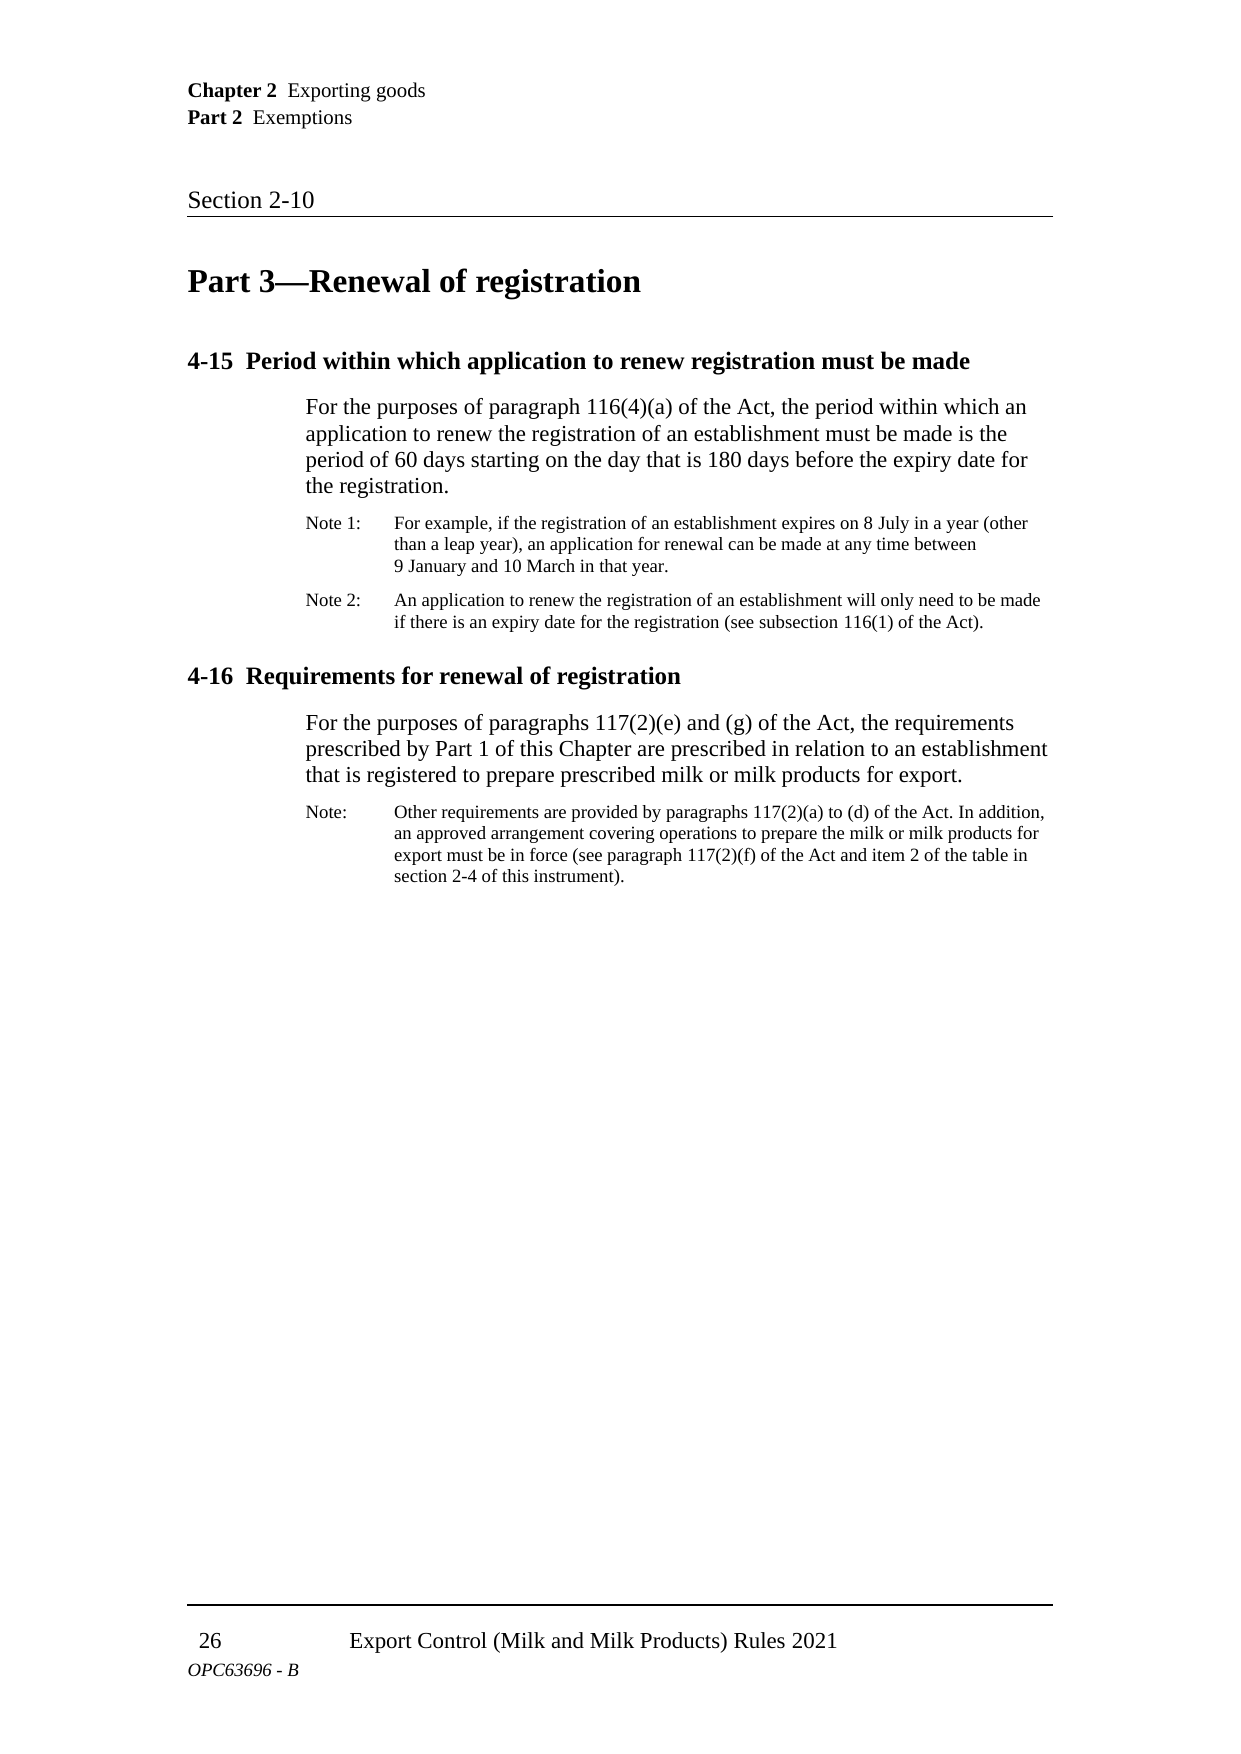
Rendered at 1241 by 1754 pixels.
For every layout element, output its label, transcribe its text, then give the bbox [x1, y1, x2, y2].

text 4-15 Period within which application to renew registration must be made [187, 346, 1053, 375]
text Note 2: An application to renew the registration of an establishment will only need to be made if there is an expiry date for the registration (see subsection 116(1) of the Act). [305, 589, 1053, 632]
text 4-16 Requirements for renewal of registration [187, 661, 1053, 690]
text Note 1: For example, if the registration of an establishment expires on 8 July in a year (other than a leap year), an application for renewal can be made at any time between 9 January and 10 March in that year. [305, 512, 1053, 576]
text For the purposes of paragraphs 117(2)(e) and (g) of the Act, the requirements prescribed by Part 1 of this Chapter are prescribed in relation to an establishment that is registered to prepare prescribed milk or milk products for export. [187, 709, 1053, 788]
text Part 3—Renewal of registration [187, 262, 1053, 300]
text For the purposes of paragraph 116(4)(a) of the Act, the period within which an application to renew the registration of an establishment must be made is the period of 60 days starting on the day that is 180 days before the expiry date for the registration. [187, 393, 1053, 499]
text Note: Other requirements are provided by paragraphs 117(2)(a) to (d) of the Act. In addition, an approved arrangement covering operations to prepare the milk or milk products for export must be in force (see paragraph 117(2)(f) of the Act and item 2 of the table in section 2-4 of this instrument). [305, 801, 1053, 887]
